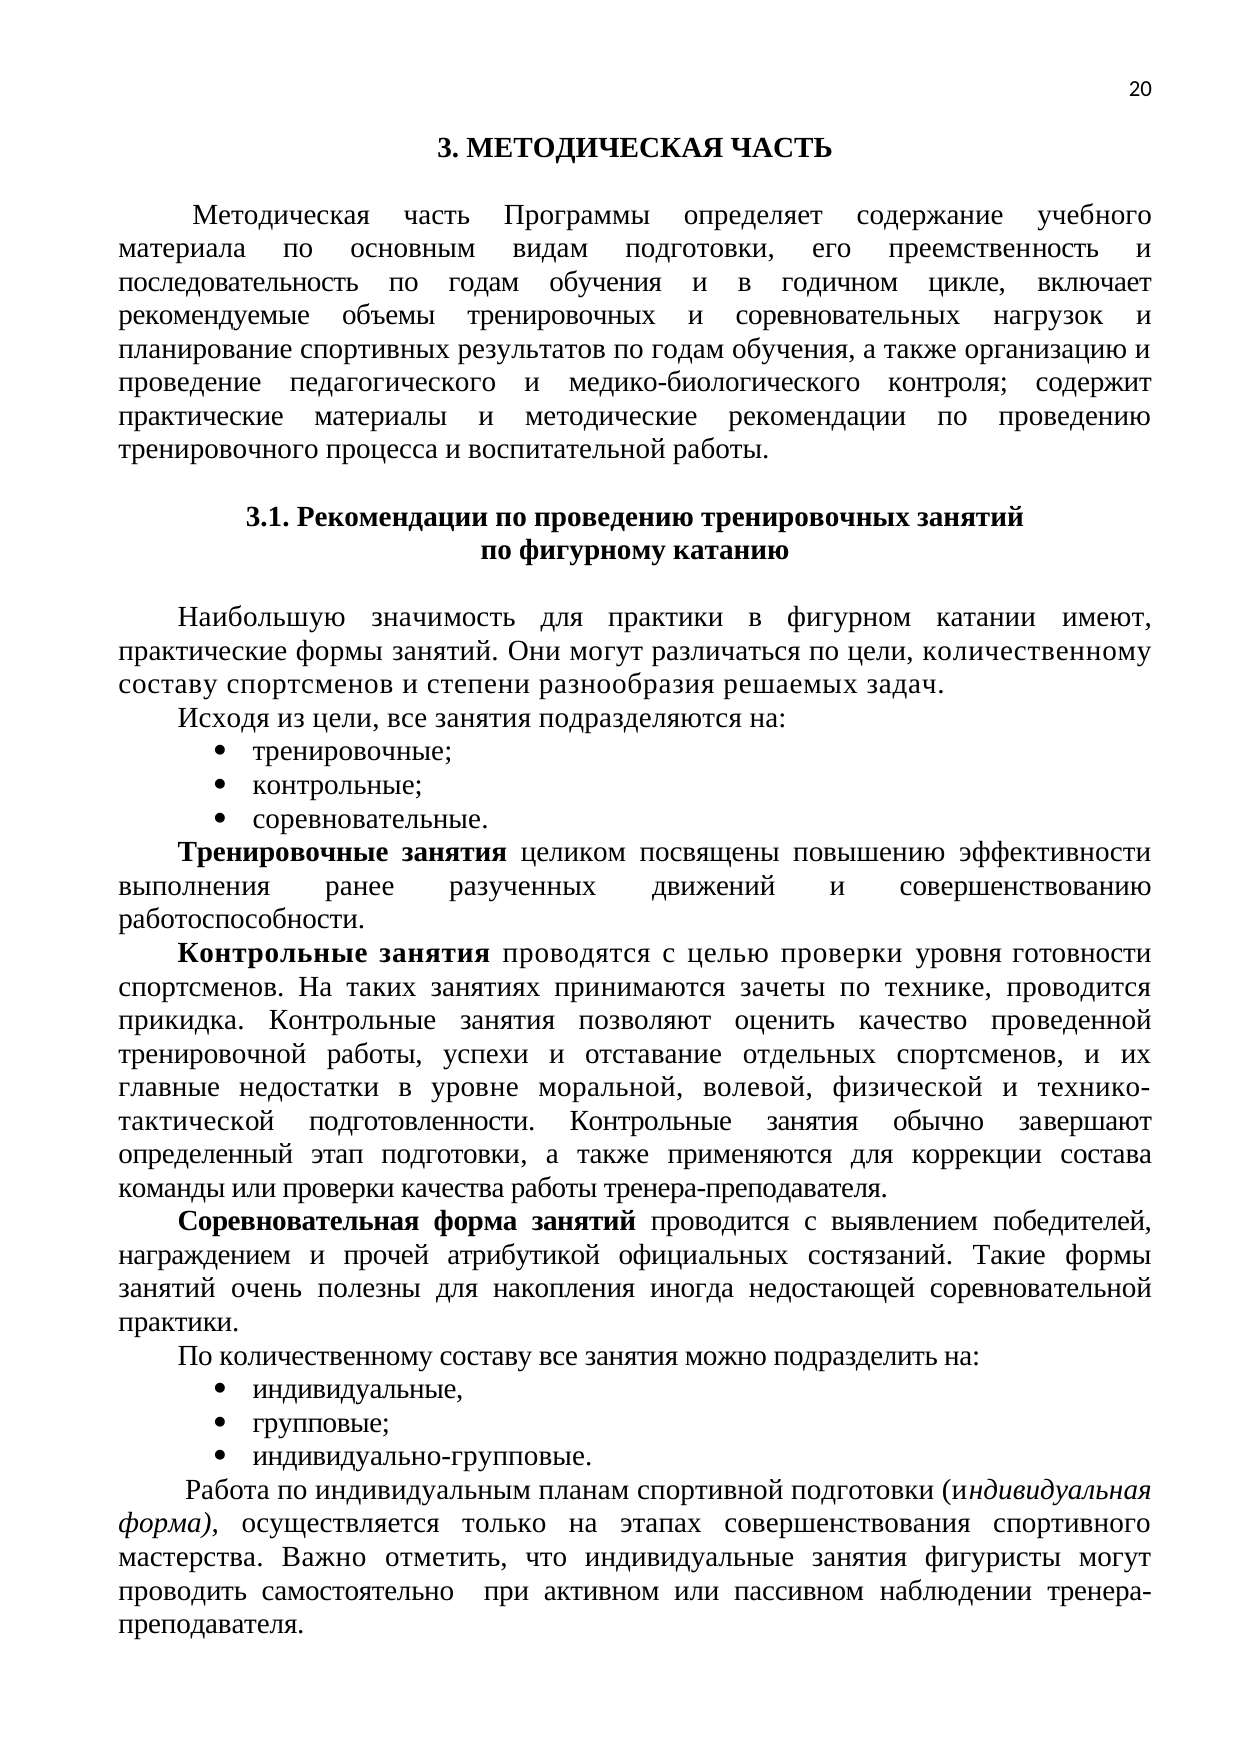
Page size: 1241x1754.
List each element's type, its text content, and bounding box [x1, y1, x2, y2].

text По количественному составу все занятия можно подразделить на: [118, 1338, 1152, 1371]
text Исходя из цели, все занятия подразделяются на: [118, 700, 1152, 733]
list контрольные; [215, 767, 1152, 801]
text Соревновательная форма занятий проводится с выявлением победителей, награждением и прочей атрибутикой официальных состязаний. Такие формы занятий очень полезны для накопления иногда недостающей соревновательной практики. [118, 1203, 1152, 1338]
text Контрольные занятия проводятся с целью проверки уровня готовности спортсменов. На таких занятиях принимаются зачеты по технике, проводится прикидка. Контрольные занятия позволяют оценить качество проведенной тренировочной работы, успехи и отставание отдельных спортсменов, и их главные недостатки в уровне моральной, волевой, физической и технико-тактической подготовленности. Контрольные занятия обычно завершают определенный этап подготовки, а также применяются для коррекции состава команды или проверки качества работы тренера-преподавателя. [118, 935, 1152, 1203]
list индивидуально-групповые. [215, 1438, 1152, 1472]
text Методическая часть Программы определяет содержание учебного материала по основным видам подготовки, его преемственность и последовательность по годам обучения и в годичном цикле, включает рекомендуемые объемы тренировочных и соревновательных нагрузок и планирование спортивных результатов по годам обучения, а также организацию и проведение педагогического и медико-биологического контроля; содержит практические материалы и методические рекомендации по проведению тренировочного процесса и воспитательной работы. [118, 197, 1152, 465]
text 3. МЕТОДИЧЕСКАЯ ЧАСТЬ [118, 130, 1152, 163]
text Тренировочные занятия целиком посвящены повышению эффективности выполнения ранее разученных движений и совершенствованию работоспособности. [118, 834, 1152, 935]
list индивидуальные, [215, 1371, 1152, 1405]
list групповые; [215, 1405, 1152, 1438]
text Наибольшую значимость для практики в фигурном катании имеют, практические формы занятий. Они могут различаться по цели, количественному составу спортсменов и степени разнообразия решаемых задач. [118, 599, 1152, 700]
text Работа по индивидуальным планам спортивной подготовки (индивидуальная форма), осуществляется только на этапах совершенствования спортивного мастерства. Важно отметить, что индивидуальные занятия фигуристы могут проводить самостоятельно при активном или пассивном наблюдении тренера-преподавателя. [118, 1472, 1152, 1640]
text 3.1. Рекомендации по проведению тренировочных занятий [118, 499, 1152, 532]
list соревновательные. [215, 801, 1152, 834]
text по фигурному катанию [118, 532, 1152, 566]
list тренировочные; [215, 733, 1152, 767]
